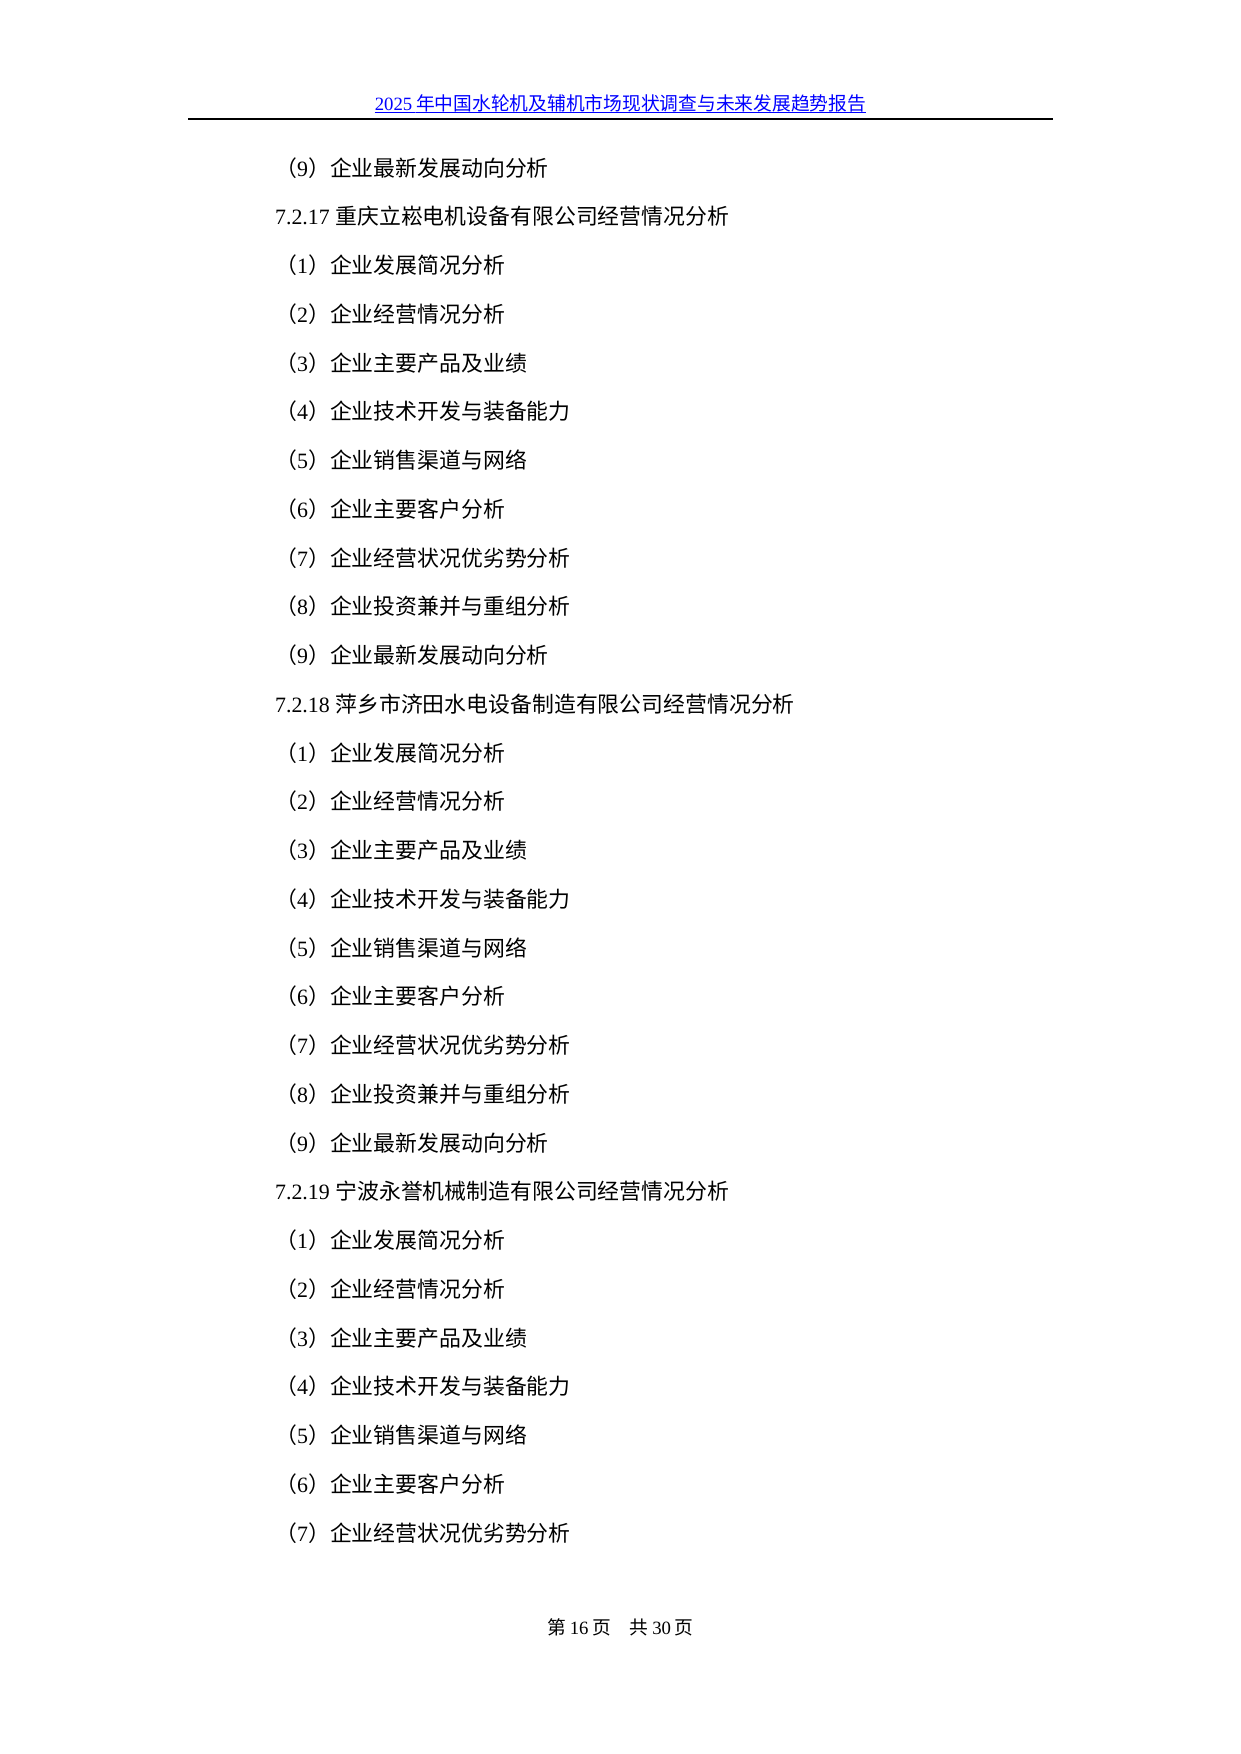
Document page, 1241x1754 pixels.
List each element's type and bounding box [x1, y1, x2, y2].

text [187, 150, 1053, 1548]
